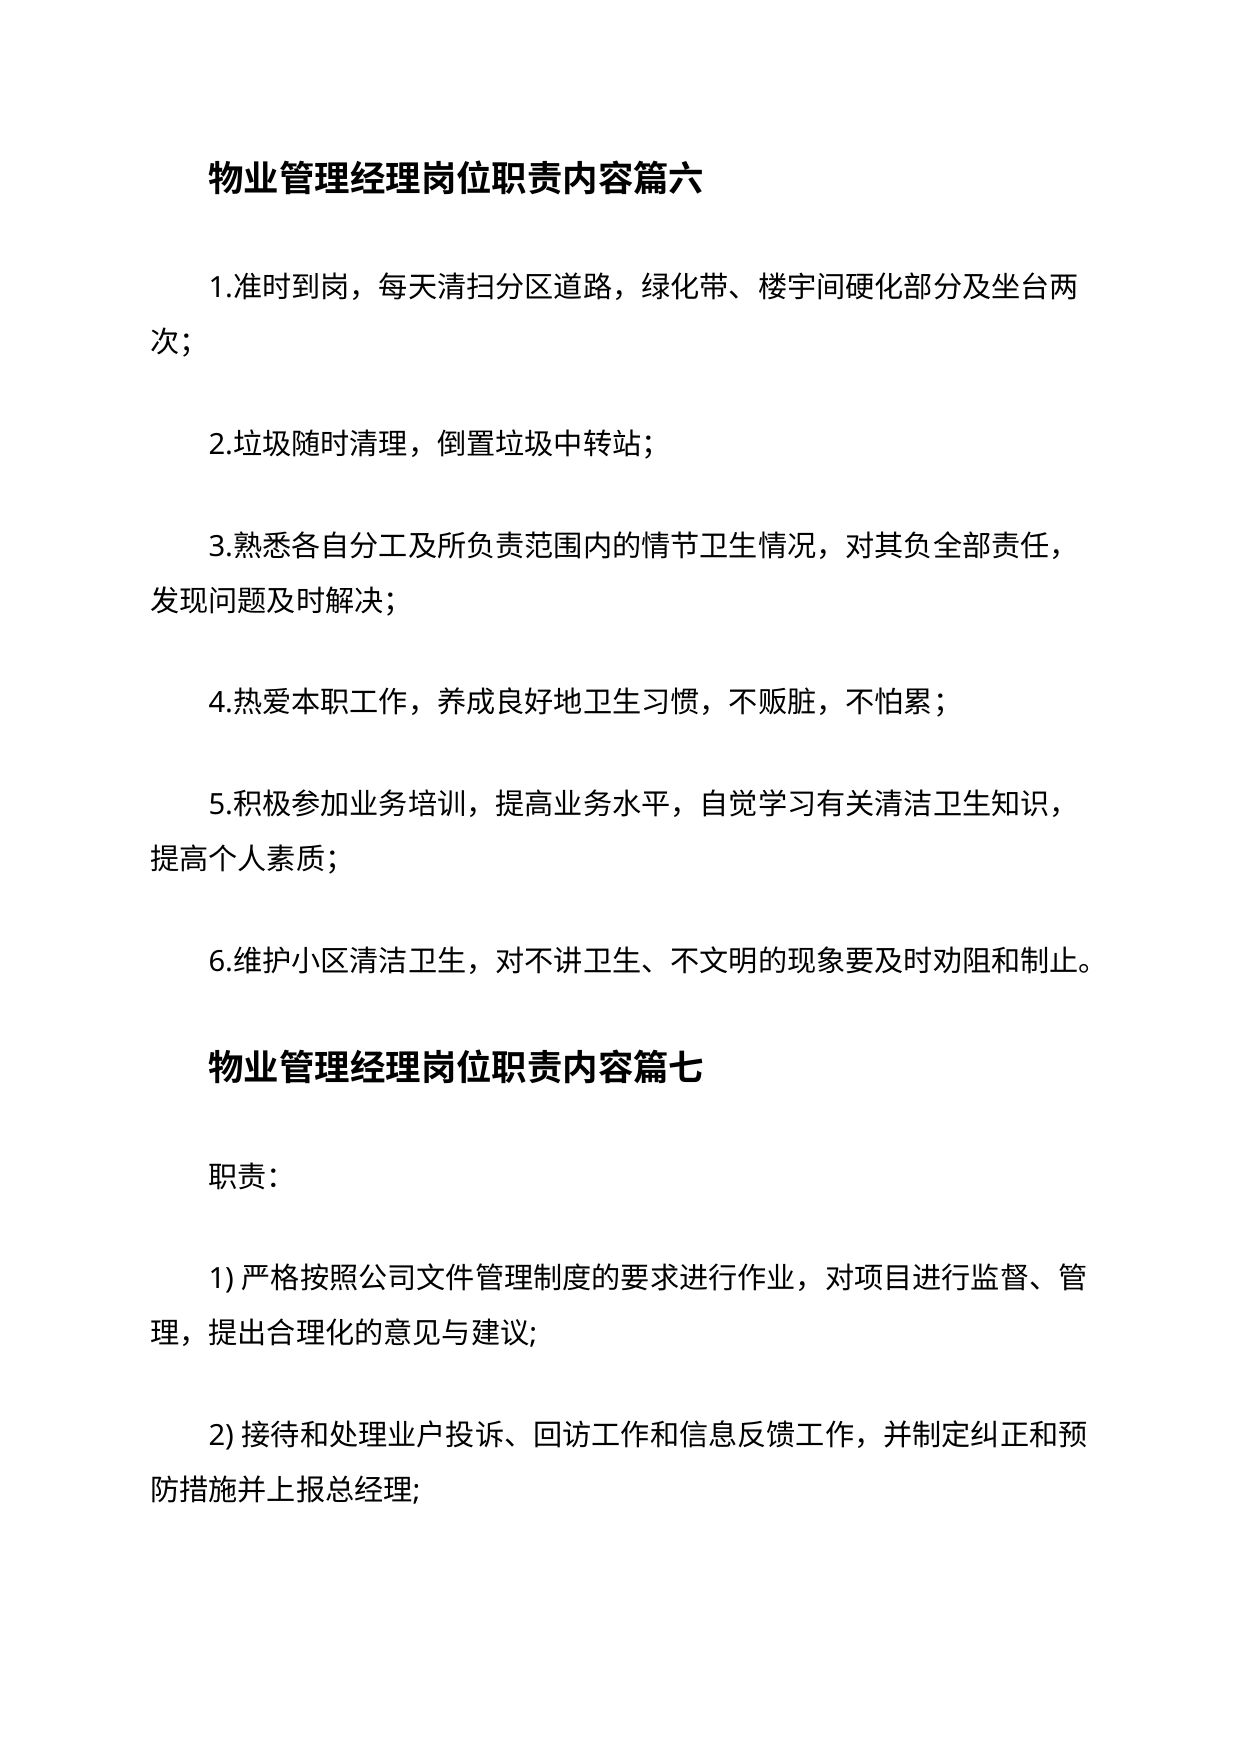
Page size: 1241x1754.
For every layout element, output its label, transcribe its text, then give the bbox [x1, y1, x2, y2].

text 2) 接待和处理业户投诉、回访工作和信息反馈工作，并制定纠正和预防措施并上报总经理; [150, 1412, 1090, 1509]
text 物业管理经理岗位职责内容篇六 [150, 150, 1090, 201]
text 职责： [150, 1153, 1090, 1195]
text 1) 严格按照公司文件管理制度的要求进行作业，对项目进行监督、管理，提出合理化的意见与建议; [150, 1255, 1090, 1352]
text 5.积极参加业务培训，提高业务水平，自觉学习有关清洁卫生知识，提高个人素质； [150, 781, 1090, 878]
text 物业管理经理岗位职责内容篇七 [150, 1040, 1090, 1091]
text 1.准时到岗，每天清扫分区道路，绿化带、楼宇间硬化部分及坐台两次； [150, 263, 1090, 361]
text 6.维护小区清洁卫生，对不讲卫生、不文明的现象要及时劝阻和制止。 [150, 938, 1090, 980]
text 2.垃圾随时清理，倒置垃圾中转站； [150, 420, 1090, 463]
text 3.熟悉各自分工及所负责范围内的情节卫生情况，对其负全部责任，发现问题及时解决； [150, 522, 1090, 619]
text 4.热爱本职工作，养成良好地卫生习惯，不贩脏，不怕累； [150, 679, 1090, 721]
